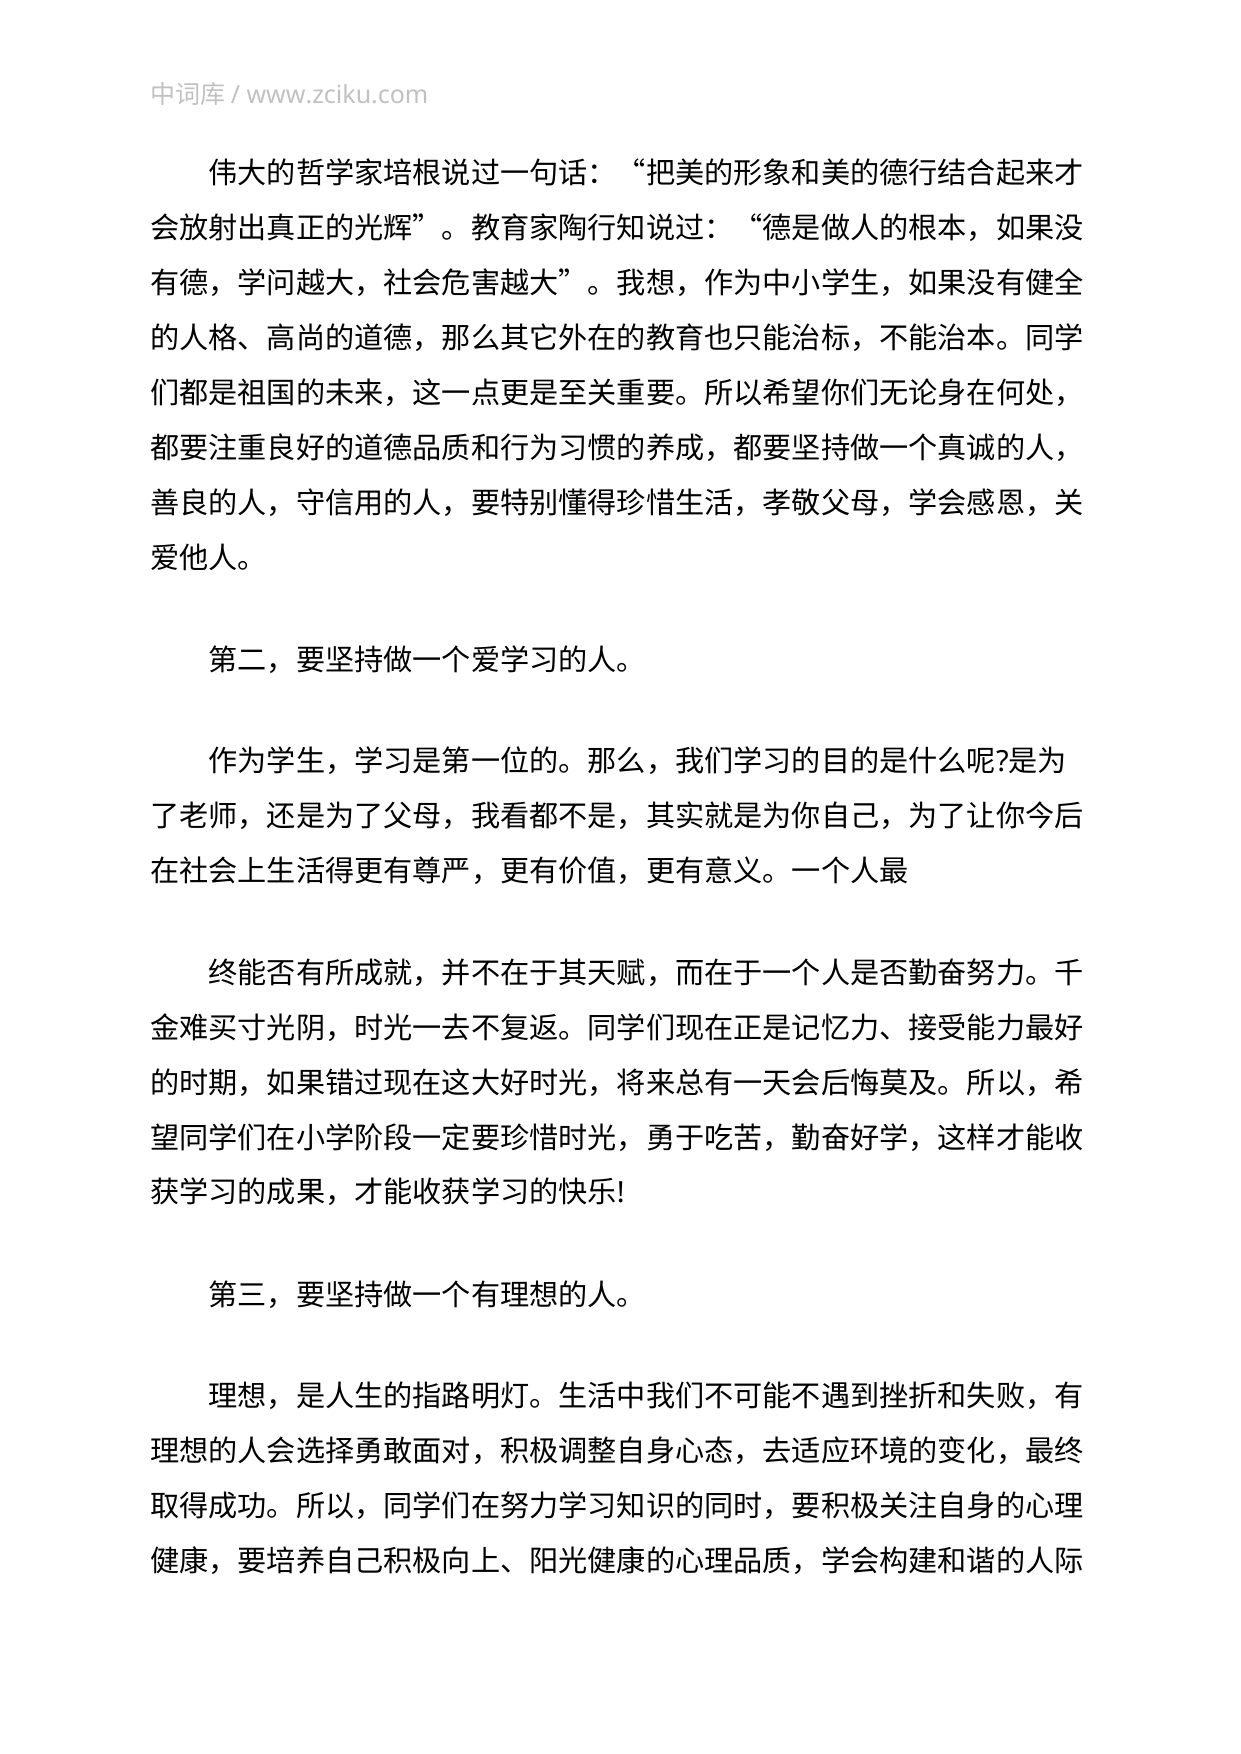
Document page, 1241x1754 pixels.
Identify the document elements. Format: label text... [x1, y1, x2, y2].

text 第三，要坚持做一个有理想的人。 [150, 1271, 1090, 1313]
text 作为学生，学习是第一位的。那么，我们学习的目的是什么呢?是为了老师，还是为了父母，我看都不是，其实就是为你自己，为了让你今后在社会上生活得更有尊严，更有价值，更有意义。一个人最 [150, 738, 1090, 890]
text 伟大的哲学家培根说过一句话：“把美的形象和美的德行结合起来才会放射出真正的光辉”。教育家陶行知说过：“德是做人的根本，如果没有德，学问越大，社会危害越大”。我想，作为中小学生，如果没有健全的人格、高尚的道德，那么其它外在的教育也只能治标，不能治本。同学们都是祖国的未来，这一点更是至关重要。所以希望你们无论身在何处，都要注重良好的道德品质和行为习惯的养成，都要坚持做一个真诚的人，善良的人，守信用的人，要特别懂得珍惜生活，孝敬父母，学会感恩，关爱他人。 [150, 150, 1090, 577]
text 终能否有所成就，并不在于其天赋，而在于一个人是否勤奋努力。千金难买寸光阴，时光一去不复返。同学们现在正是记忆力、接受能力最好的时期，如果错过现在这大好时光，将来总有一天会后悔莫及。所以，希望同学们在小学阶段一定要珍惜时光，勇于吃苦，勤奋好学，这样才能收获学习的成果，才能收获学习的快乐! [150, 949, 1090, 1211]
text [150, 1373, 1090, 1580]
text 第二，要坚持做一个爱学习的人。 [150, 636, 1090, 678]
